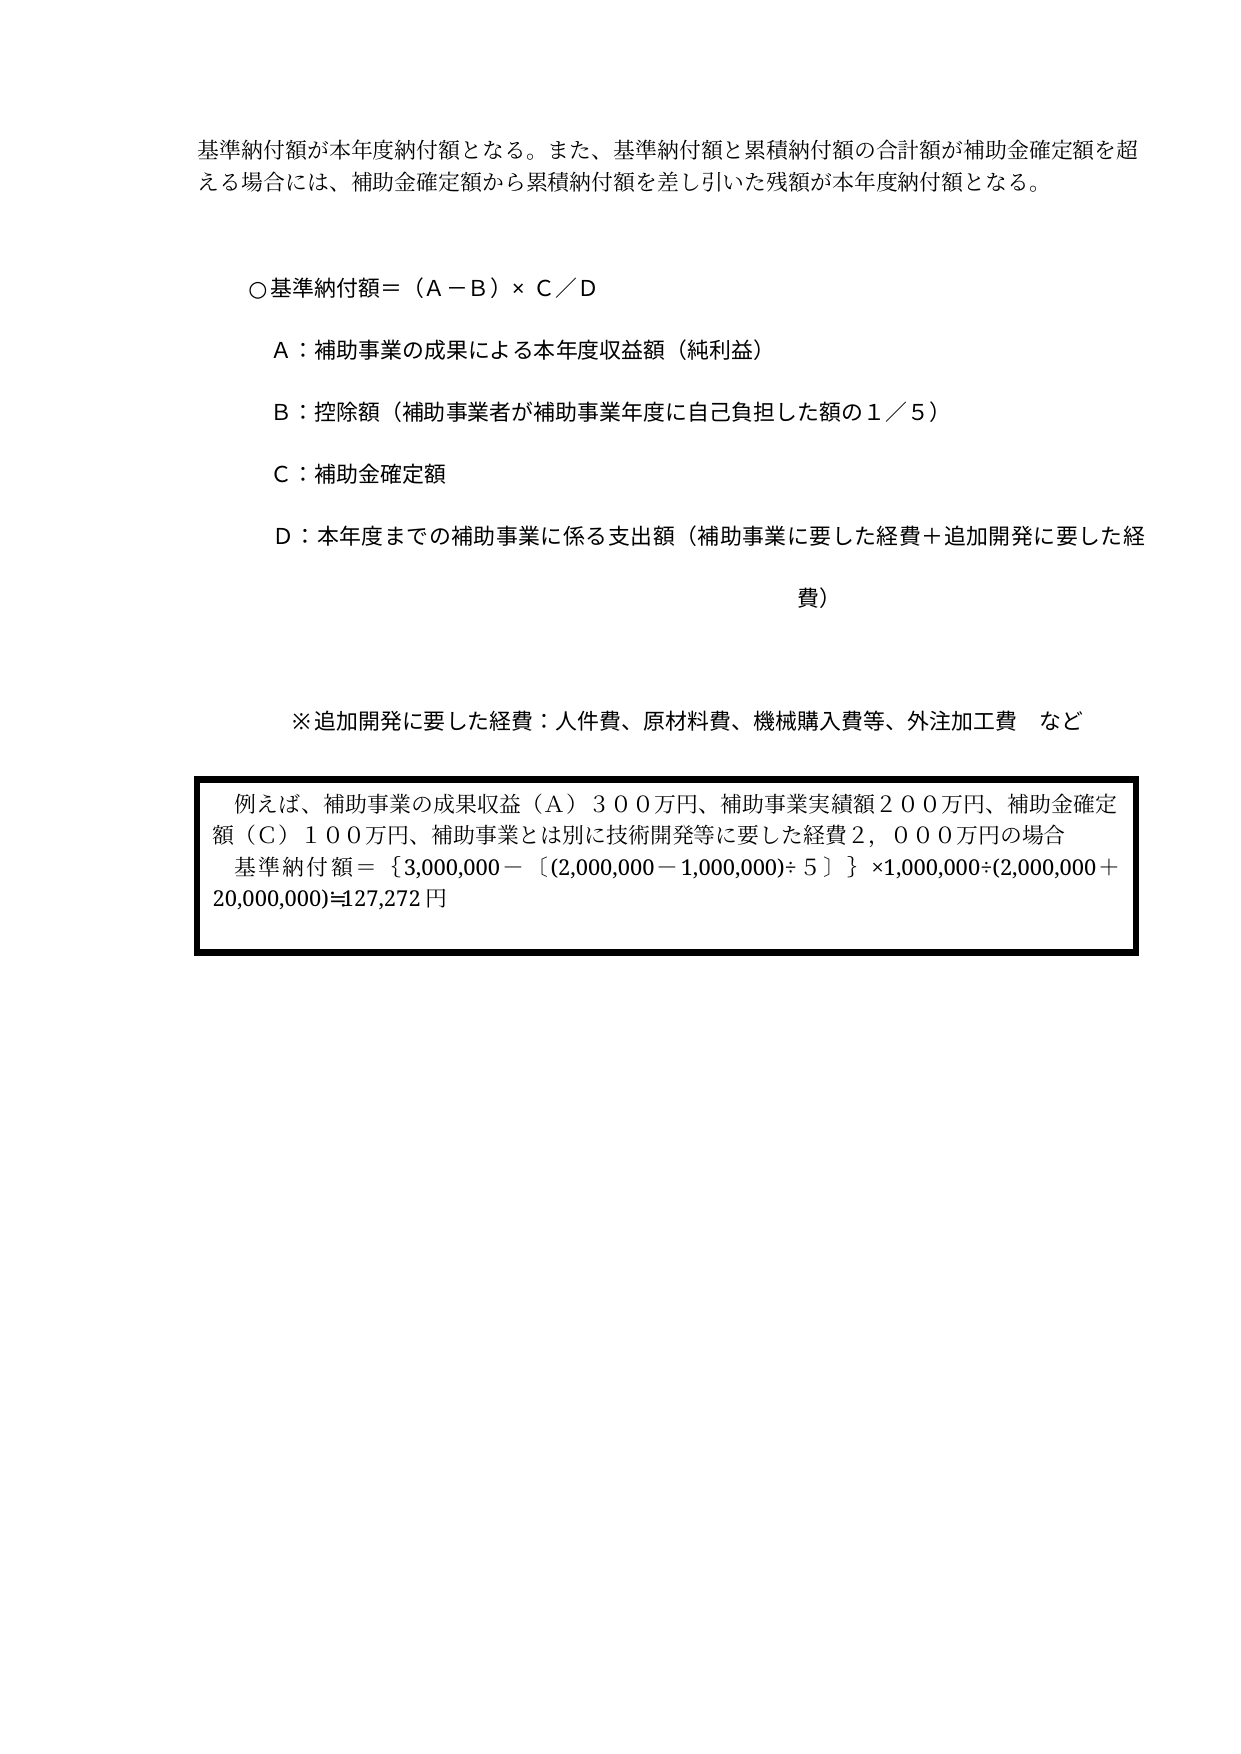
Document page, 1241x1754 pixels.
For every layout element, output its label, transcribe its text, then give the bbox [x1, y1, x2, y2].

text Ａ：補助事業の成果による本年度収益額（純利益） [139, 318, 1149, 380]
text Ｂ：控除額（補助事業者が補助事業年度に自己負担した額の１／５） [249, 380, 1149, 442]
text Ｄ：本年度までの補助事業に係る支出額（補助事業に要した経費＋追加開発に要した経費） [139, 504, 1149, 627]
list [160, 134, 1149, 197]
text ※追加開発に要した経費：人件費、原材料費、機械購入費等、外注加工費 など [138, 689, 1149, 751]
text ○基準納付額＝（Ａ－Ｂ）×Ｃ／Ｄ [226, 256, 1149, 318]
text Ｃ：補助金確定額 [139, 442, 1149, 504]
